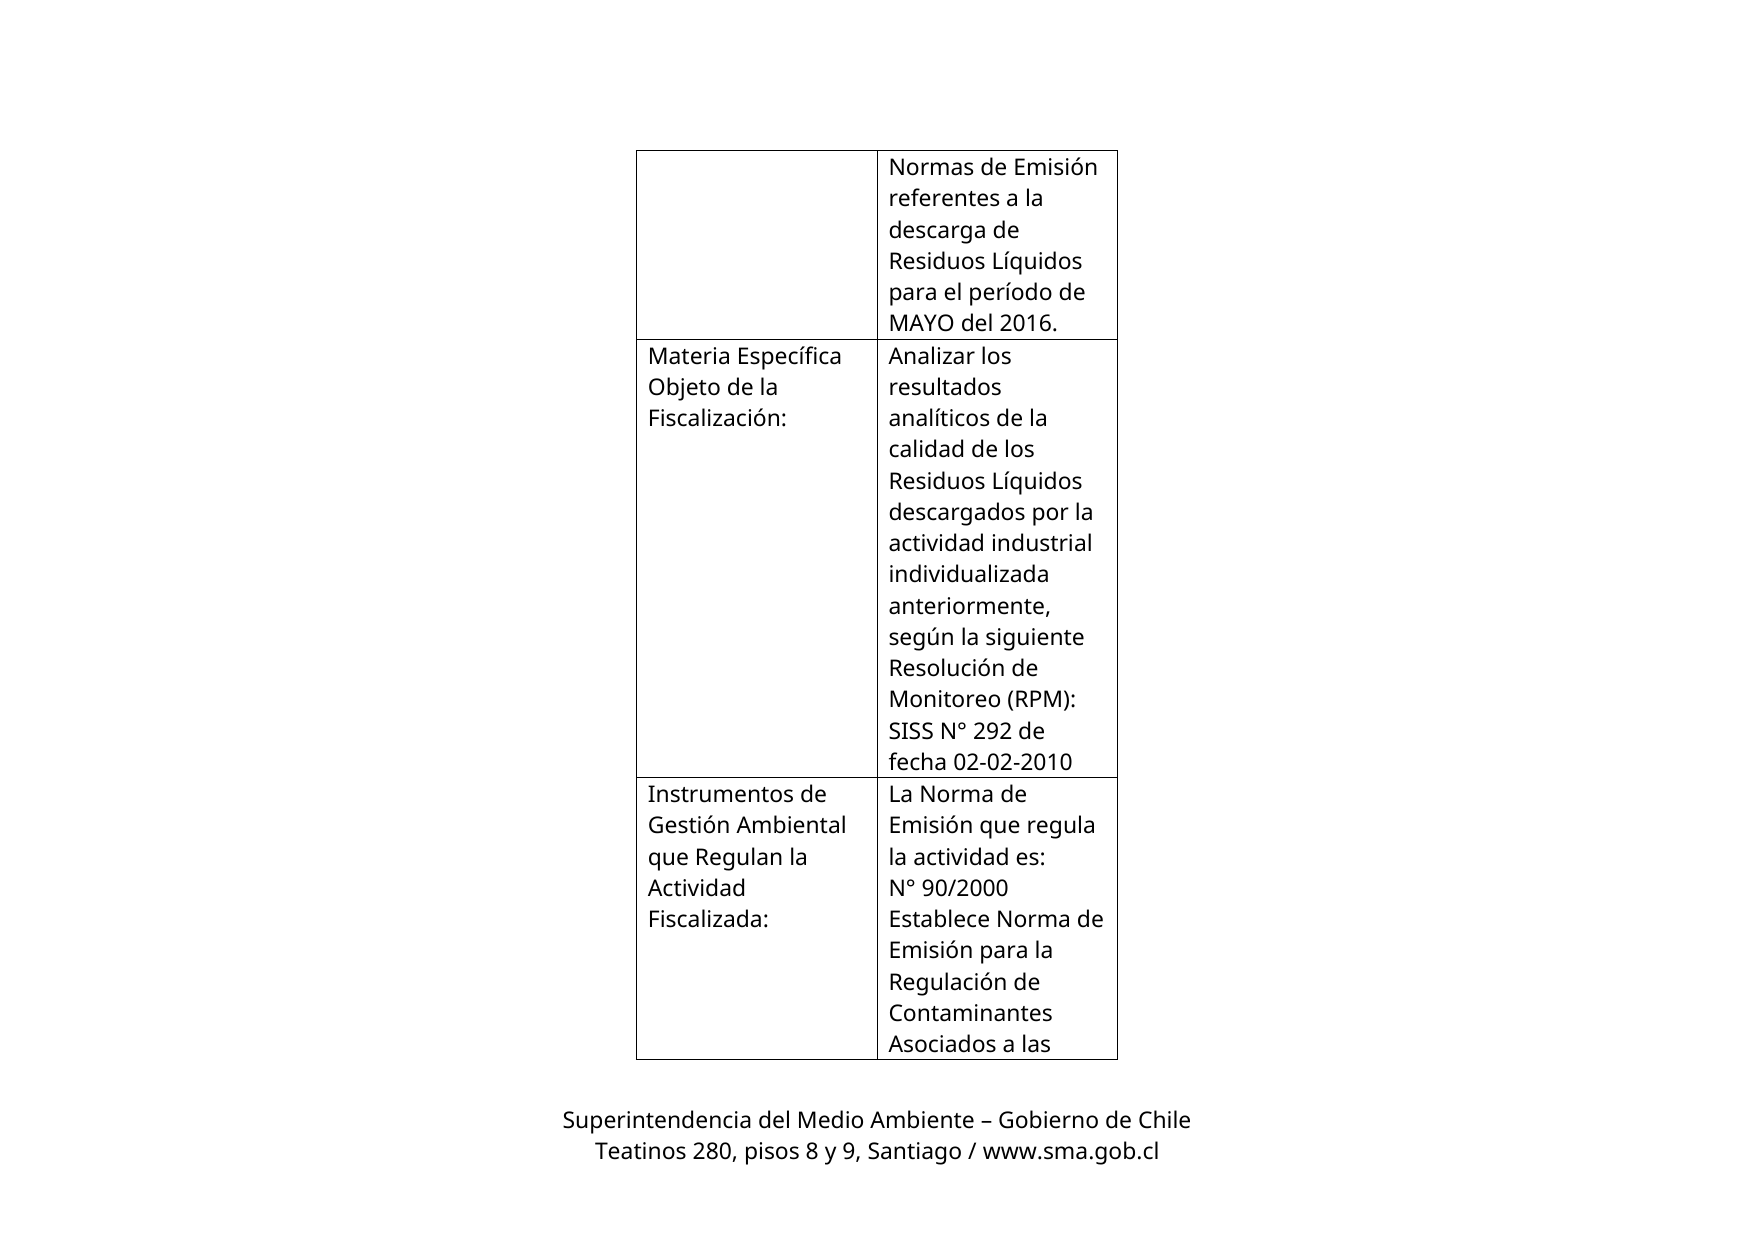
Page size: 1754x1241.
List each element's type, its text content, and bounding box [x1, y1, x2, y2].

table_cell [878, 778, 1117, 1059]
table_cell Materia Específica Objeto de la Fiscalización: [637, 340, 877, 777]
table_cell Analizar los resultados analíticos de la calidad de los Residuos Líquidos descargados por la actividad industrial individualizada anteriormente, según la siguiente Resolución de Monitoreo (RPM): SISS N° 292 de fecha 02-02-2010 [878, 340, 1117, 777]
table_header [637, 151, 877, 338]
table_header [878, 151, 1117, 338]
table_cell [637, 778, 877, 1059]
